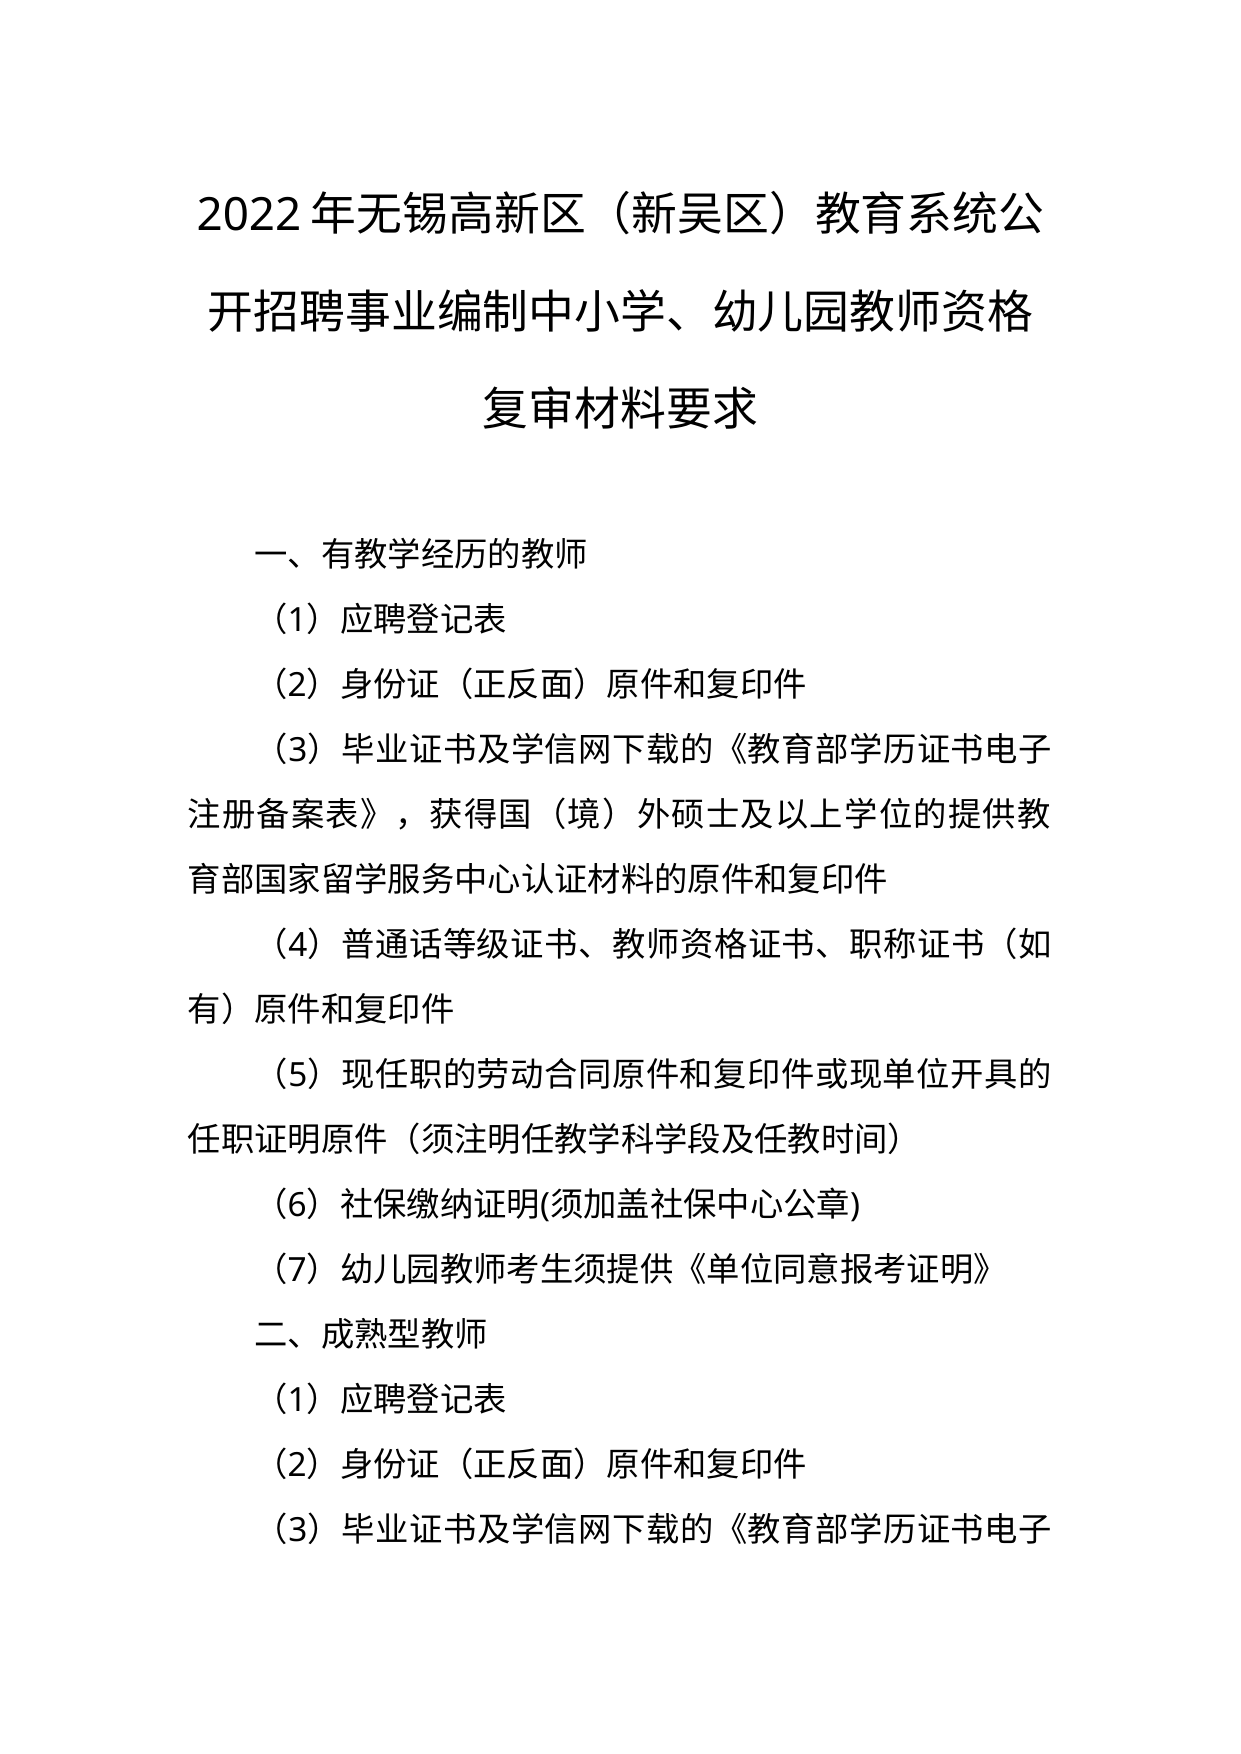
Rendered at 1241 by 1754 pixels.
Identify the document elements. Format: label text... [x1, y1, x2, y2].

text 一、有教学经历的教师 [187, 519, 1053, 584]
text 二、成熟型教师 [187, 1299, 1053, 1364]
text （2）身份证（正反面）原件和复印件 [187, 1429, 1053, 1494]
text （4）普通话等级证书、教师资格证书、职称证书（如有）原件和复印件 [187, 909, 1053, 1039]
text （1）应聘登记表 [187, 1364, 1053, 1429]
text （6）社保缴纳证明(须加盖社保中心公章) [187, 1169, 1053, 1234]
text （5）现任职的劳动合同原件和复印件或现单位开具的任职证明原件（须注明任教学科学段及任教时间） [187, 1039, 1053, 1169]
text （1）应聘登记表 [187, 584, 1053, 649]
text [187, 1494, 1053, 1559]
text （7）幼儿园教师考生须提供《单位同意报考证明》 [187, 1234, 1053, 1299]
text 2022年无锡高新区（新吴区）教育系统公开招聘事业编制中小学、幼儿园教师资格复审材料要求 [187, 162, 1053, 454]
text （2）身份证（正反面）原件和复印件 [187, 649, 1053, 714]
text （3）毕业证书及学信网下载的《教育部学历证书电子注册备案表》，获得国（境）外硕士及以上学位的提供教育部国家留学服务中心认证材料的原件和复印件 [187, 714, 1053, 909]
